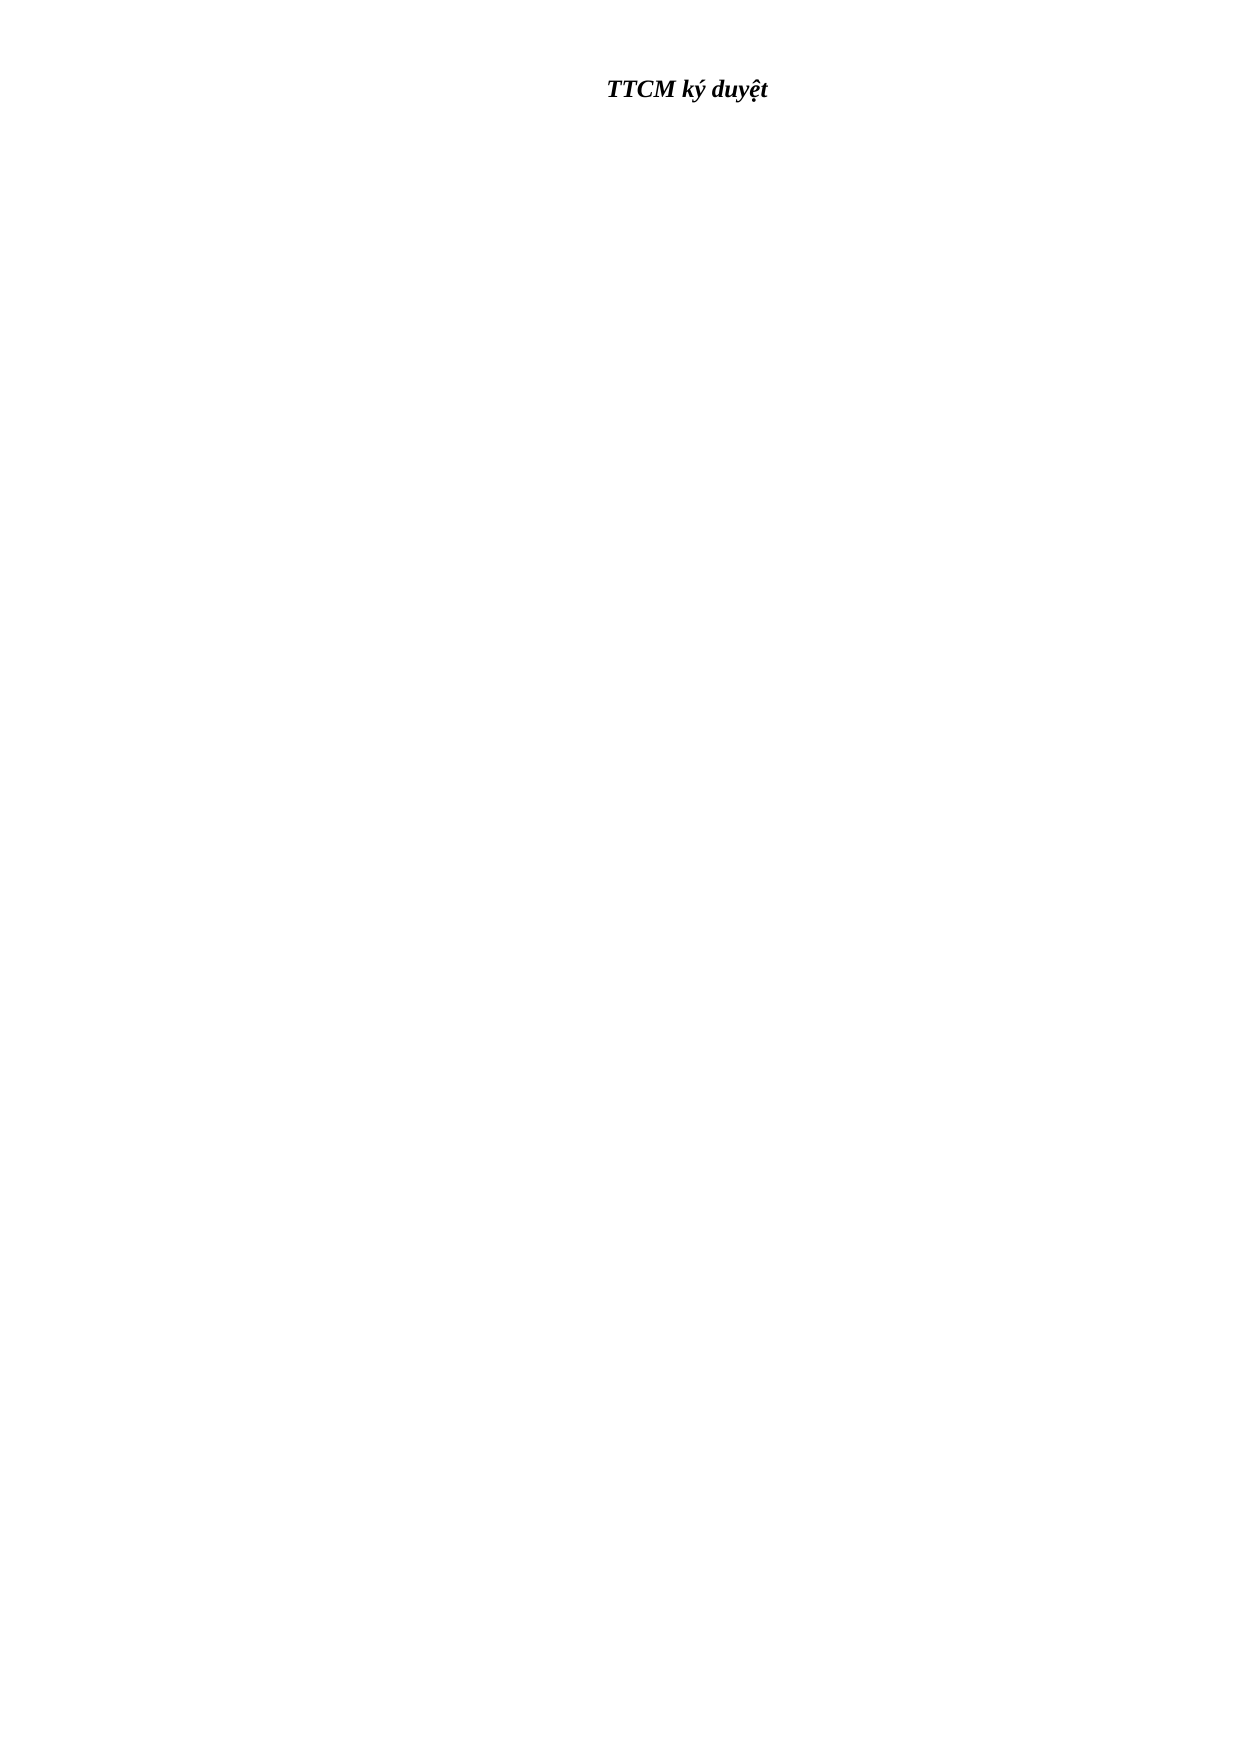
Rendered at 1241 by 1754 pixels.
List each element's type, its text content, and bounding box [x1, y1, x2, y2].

text TTCM ký duyệt [162, 74, 1166, 103]
